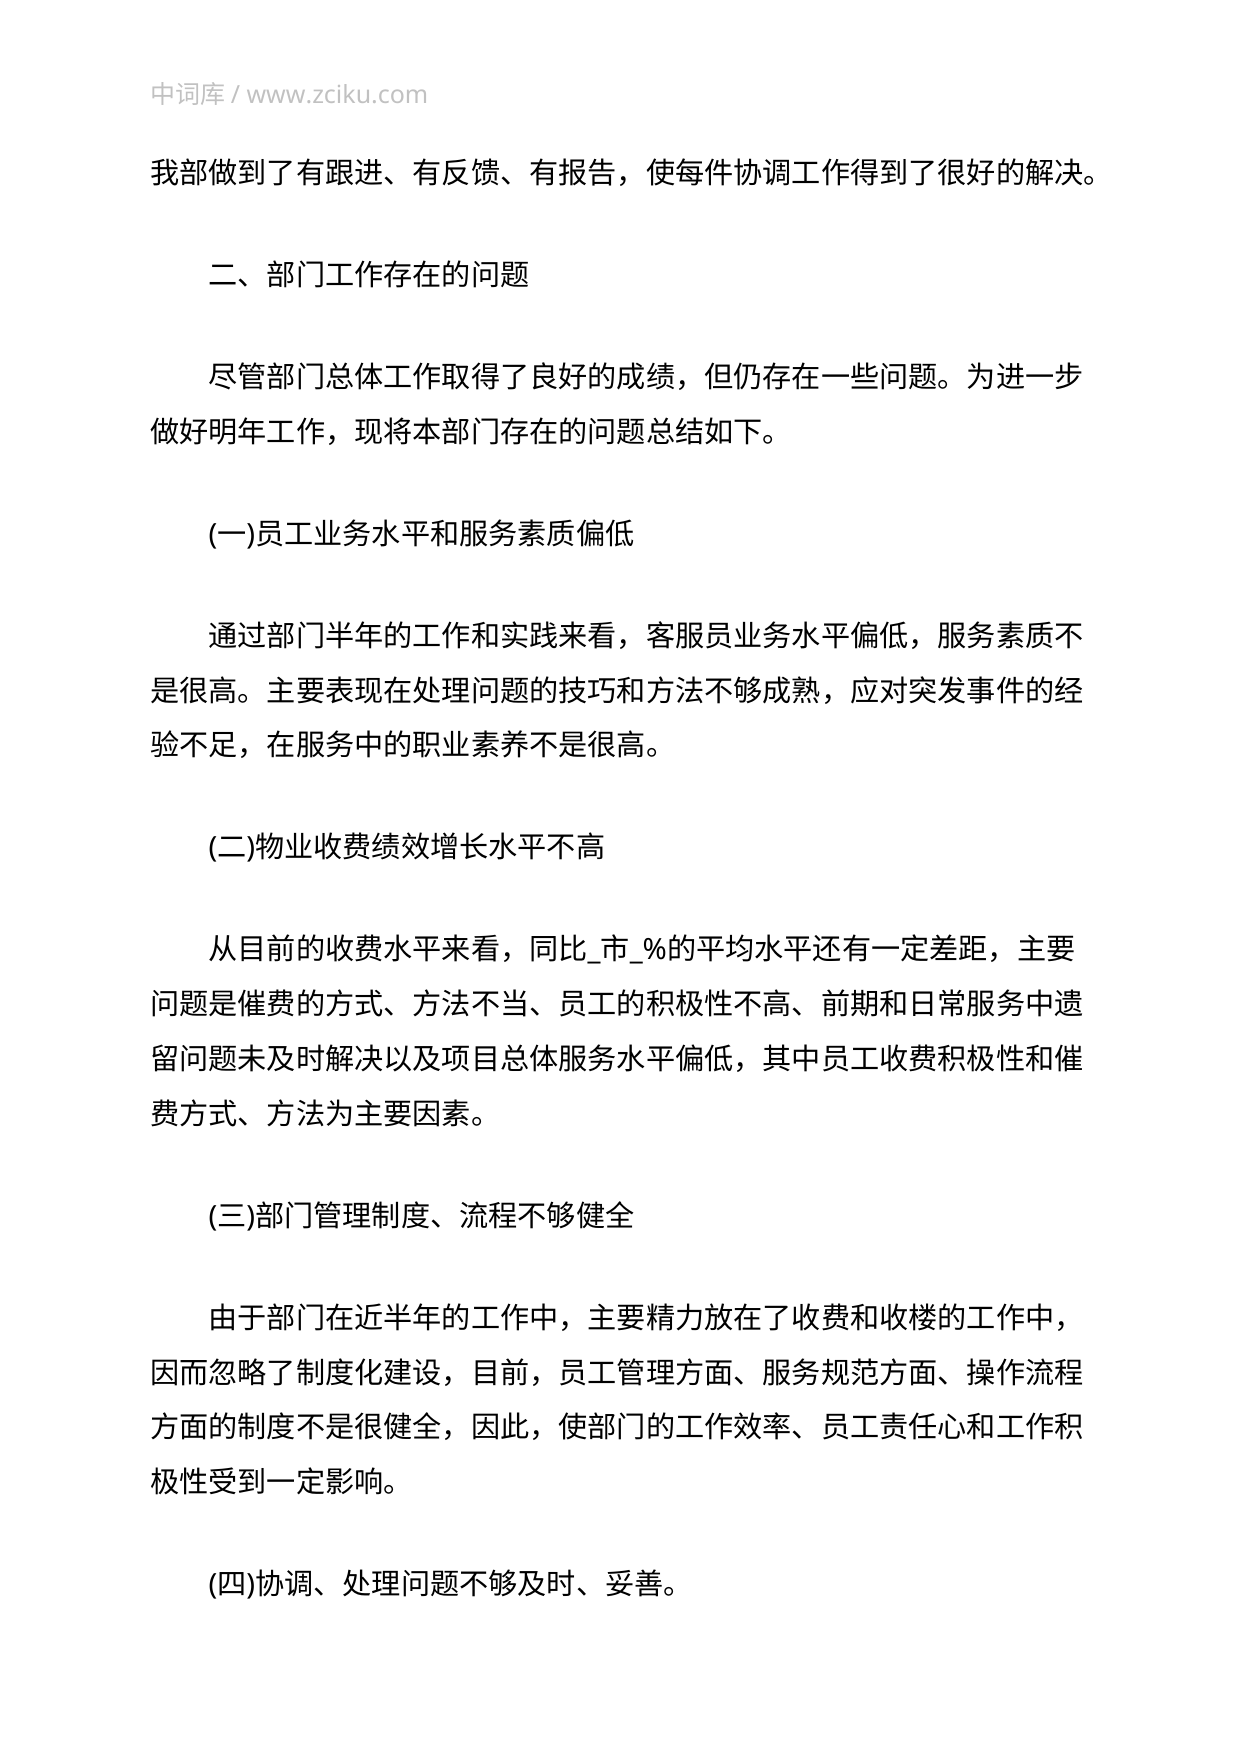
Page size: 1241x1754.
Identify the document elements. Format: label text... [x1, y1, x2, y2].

text (三)部门管理制度、流程不够健全 [150, 1192, 1090, 1235]
text 尽管部门总体工作取得了良好的成绩，但仍存在一些问题。为进一步做好明年工作，现将本部门存在的问题总结如下。 [150, 353, 1090, 451]
text (一)员工业务水平和服务素质偏低 [150, 510, 1090, 553]
text 由于部门在近半年的工作中，主要精力放在了收费和收楼的工作中，因而忽略了制度化建设，目前，员工管理方面、服务规范方面、操作流程方面的制度不是很健全，因此，使部门的工作效率、员工责任心和工作积极性受到一定影响。 [150, 1294, 1090, 1501]
text (二)物业收费绩效增长水平不高 [150, 824, 1090, 866]
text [150, 150, 1090, 192]
text (四)协调、处理问题不够及时、妥善。 [150, 1561, 1090, 1603]
text 二、部门工作存在的问题 [150, 252, 1090, 294]
text 从目前的收费水平来看，同比_市_%的平均水平还有一定差距，主要问题是催费的方式、方法不当、员工的积极性不高、前期和日常服务中遗留问题未及时解决以及项目总体服务水平偏低，其中员工收费积极性和催费方式、方法为主要因素。 [150, 926, 1090, 1133]
text 通过部门半年的工作和实践来看，客服员业务水平偏低，服务素质不是很高。主要表现在处理问题的技巧和方法不够成熟，应对突发事件的经验不足，在服务中的职业素养不是很高。 [150, 612, 1090, 764]
